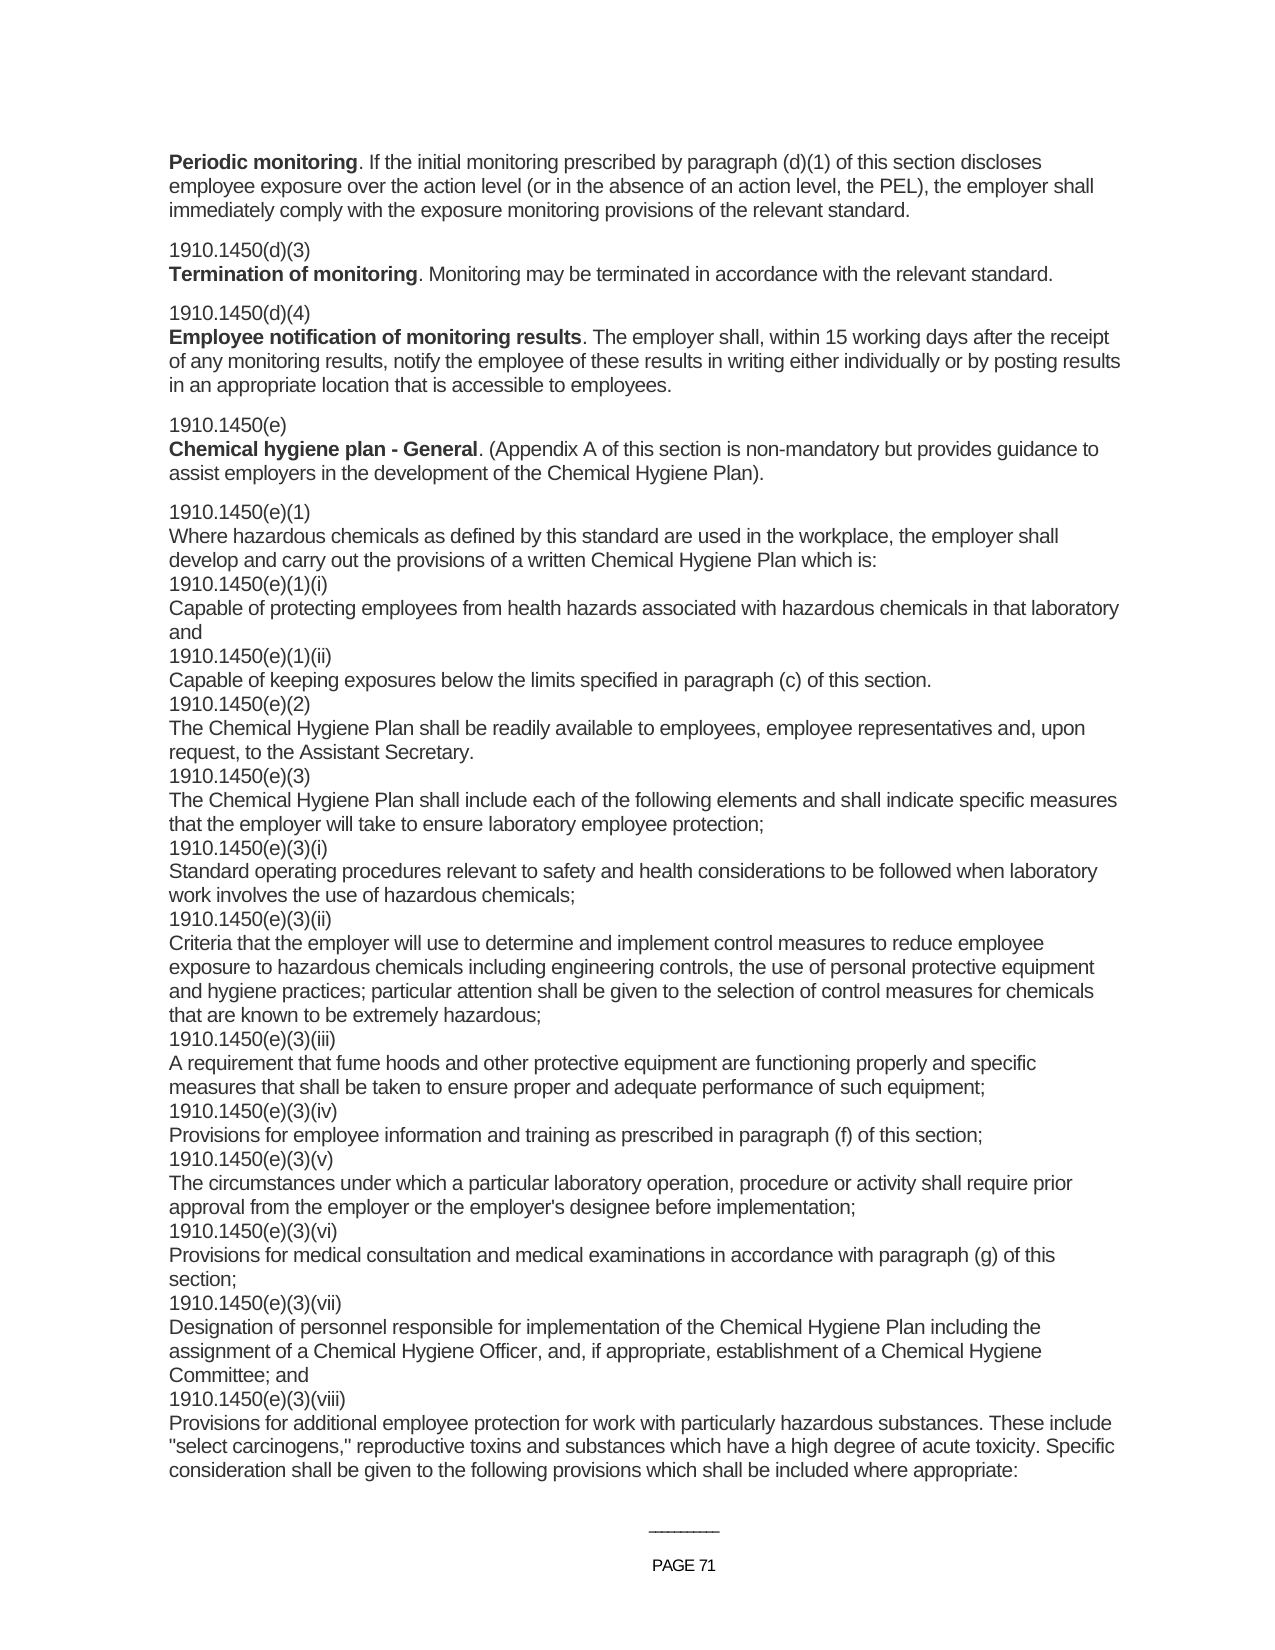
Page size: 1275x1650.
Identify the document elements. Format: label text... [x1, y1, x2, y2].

text The Chemical Hygiene Plan shall be readily available to employees, employee representatives and, upon request, to the Assistant Secretary. [169, 716, 1125, 763]
text 1910.1450(e)(3)(viii) [169, 1386, 1125, 1410]
text 1910.1450(e)(3)(i) [169, 835, 1125, 859]
text Designation of personnel responsible for implementation of the Chemical Hygiene Plan including the assignment of a Chemical Hygiene Officer, and, if appropriate, establishment of a Chemical Hygiene Committee; and [169, 1314, 1125, 1386]
text 1910.1450(e) [169, 412, 1125, 436]
text The Chemical Hygiene Plan shall include each of the following elements and shall indicate specific measures that the employer will take to ensure laboratory employee protection; [169, 787, 1125, 835]
text 1910.1450(e)(3)(v) [169, 1147, 1125, 1171]
text 1910.1450(d)(3) [169, 237, 1125, 261]
text Standard operating procedures relevant to safety and health considerations to be followed when laboratory work involves the use of hazardous chemicals; [169, 859, 1125, 907]
text Periodic monitoring. If the initial monitoring prescribed by paragraph (d)(1) of this section discloses employee exposure over the action level (or in the absence of an action level, the PEL), the employer shall immediately comply with the exposure monitoring provisions of the relevant standard. [169, 150, 1125, 222]
text Provisions for medical consultation and medical examinations in accordance with paragraph (g) of this section; [169, 1243, 1125, 1291]
text Termination of monitoring. Monitoring may be terminated in accordance with the relevant standard. [169, 261, 1125, 285]
text 1910.1450(d)(4) [169, 301, 1125, 325]
text 1910.1450(e)(2) [169, 692, 1125, 716]
text Provisions for employee information and training as prescribed in paragraph (f) of this section; [169, 1123, 1125, 1147]
text 1910.1450(e)(1) [169, 500, 1125, 524]
text 1910.1450(e)(3)(vii) [169, 1291, 1125, 1314]
text 1910.1450(e)(3)(ii) [169, 907, 1125, 931]
text Provisions for additional employee protection for work with particularly hazardous substances. These include "select carcinogens," reproductive toxins and substances which have a high degree of acute toxicity. Specific consideration shall be given to the following provisions which shall be included where appropriate: [169, 1410, 1125, 1482]
text Employee notification of monitoring results. The employer shall, within 15 working days after the receipt of any monitoring results, notify the employee of these results in writing either individually or by posting results in an appropriate location that is accessible to employees. [169, 325, 1125, 397]
text Where hazardous chemicals as defined by this standard are used in the workplace, the employer shall develop and carry out the provisions of a written Chemical Hygiene Plan which is: [169, 524, 1125, 572]
text A requirement that fume hoods and other protective equipment are functioning properly and specific measures that shall be taken to ensure proper and adequate performance of such equipment; [169, 1051, 1125, 1099]
text Capable of keeping exposures below the limits specified in paragraph (c) of this section. [169, 668, 1125, 692]
text 1910.1450(e)(3)(iii) [169, 1027, 1125, 1051]
text 1910.1450(e)(3) [169, 763, 1125, 787]
text 1910.1450(e)(3)(iv) [169, 1099, 1125, 1123]
text 1910.1450(e)(1)(ii) [169, 644, 1125, 668]
text The circumstances under which a particular laboratory operation, procedure or activity shall require prior approval from the employer or the employer's designee before implementation; [169, 1171, 1125, 1219]
text Capable of protecting employees from health hazards associated with hazardous chemicals in that laboratory and [169, 596, 1125, 644]
text Criteria that the employer will use to determine and implement control measures to reduce employee exposure to hazardous chemicals including engineering controls, the use of personal protective equipment and hygiene practices; particular attention shall be given to the selection of control measures for chemicals that are known to be extremely hazardous; [169, 931, 1125, 1027]
text 1910.1450(e)(3)(vi) [169, 1219, 1125, 1243]
text 1910.1450(e)(1)(i) [169, 572, 1125, 596]
text Chemical hygiene plan - General. (Appendix A of this section is non-mandatory but provides guidance to assist employers in the development of the Chemical Hygiene Plan). [169, 436, 1125, 484]
